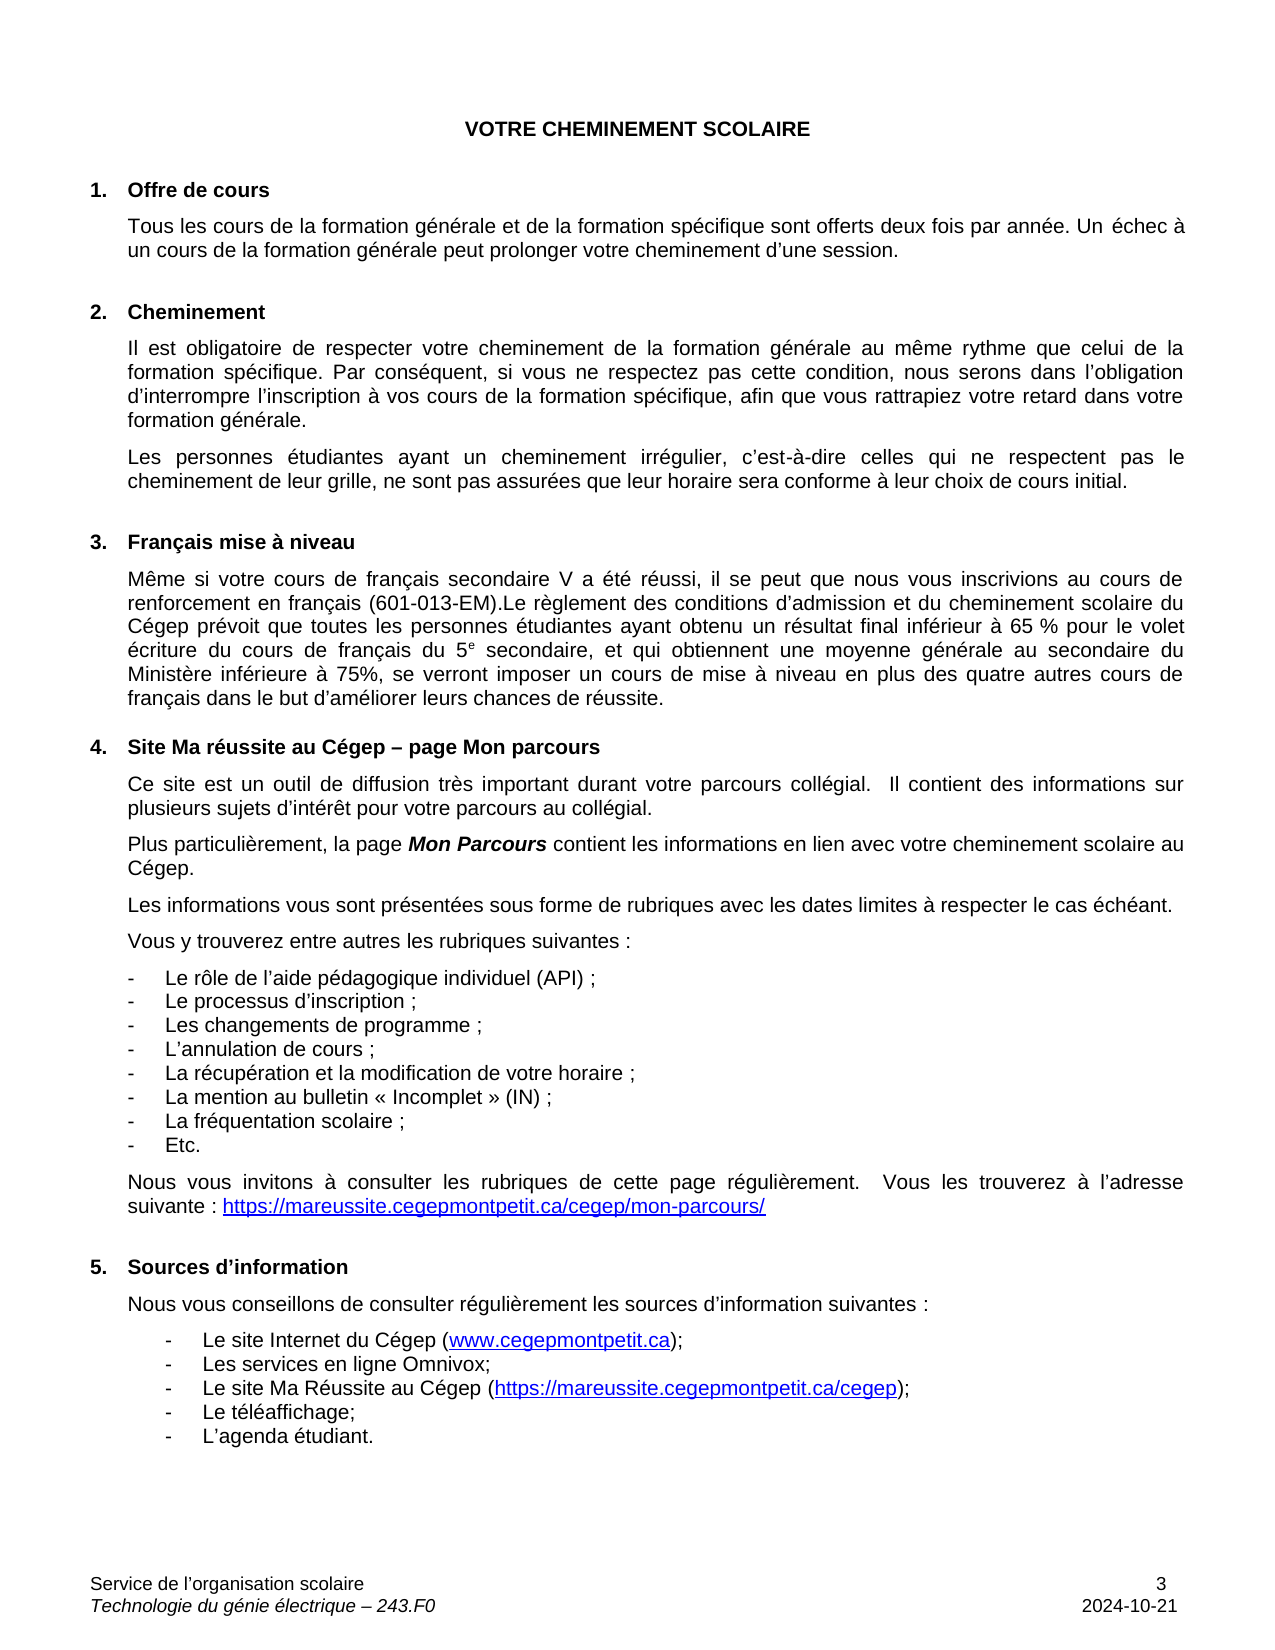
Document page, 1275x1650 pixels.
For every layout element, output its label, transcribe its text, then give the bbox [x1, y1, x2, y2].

list La mention au bulletin « Incomplet » (IN) ; [127, 1085, 1185, 1109]
text Les personnes étudiantes ayant un cheminement irrégulier, c’est-à-dire celles qui ne respectent pas le cheminement de leur grille, ne sont pas assurées que leur horaire sera conforme à leur choix de cours initial. [127, 444, 1185, 492]
text Votre cheminement scolaire [90, 116, 1185, 140]
text Tous les cours de la formation générale et de la formation spécifique sont offerts deux fois par année. Un échec à un cours de la formation générale peut prolonger votre cheminement d’une session. [127, 214, 1185, 262]
list Les services en ligne Omnivox; [165, 1352, 1185, 1376]
text Il est obligatoire de respecter votre cheminement de la formation générale au même rythme que celui de la formation spécifique. Par conséquent, si vous ne respectez pas cette condition, nous serons dans l’obligation d’interrompre l’inscription à vos cours de la formation spécifique, afin que vous rattrapiez votre retard dans votre formation générale. [127, 336, 1185, 432]
list La fréquentation scolaire ; [127, 1109, 1185, 1133]
list Site Ma réussite au Cégep – page Mon parcours [90, 735, 1186, 759]
text Nous vous conseillons de consulter régulièrement les sources d’information suivantes : [127, 1291, 1185, 1315]
list La récupération et la modification de votre horaire ; [127, 1061, 1185, 1085]
list Le rôle de l’aide pédagogique individuel (API) ; [127, 965, 1185, 989]
list Français mise à niveau [90, 530, 1186, 554]
text Les informations vous sont présentées sous forme de rubriques avec les dates limites à respecter le cas échéant. [127, 892, 1185, 916]
list Offre de cours [90, 178, 1186, 202]
list Le site Internet du Cégep (www.cegepmontpetit.ca); [165, 1328, 1185, 1352]
list L’annulation de cours ; [127, 1037, 1185, 1061]
list Les changements de programme ; [127, 1013, 1185, 1037]
list Cheminement [90, 300, 1186, 324]
text Vous y trouverez entre autres les rubriques suivantes : [127, 929, 1185, 953]
list L’agenda étudiant. [165, 1424, 1185, 1448]
list Sources d’information [90, 1255, 1186, 1279]
text Nous vous invitons à consulter les rubriques de cette page régulièrement. Vous les trouverez à l’adresse suivante : https://mareussite.cegepmontpetit.ca/cegep/mon-parcours/ [127, 1169, 1185, 1217]
list Le téléaffichage; [165, 1400, 1185, 1424]
text Ce site est un outil de diffusion très important durant votre parcours collégial. Il contient des informations sur plusieurs sujets d’intérêt pour votre parcours au collégial. [127, 772, 1185, 819]
list Le site Ma Réussite au Cégep (https://mareussite.cegepmontpetit.ca/cegep); [165, 1376, 1185, 1400]
text Plus particulièrement, la page Mon Parcours contient les informations en lien avec votre cheminement scolaire au Cégep. [127, 832, 1185, 880]
list Le processus d’inscription ; [127, 989, 1185, 1013]
list Même si votre cours de français secondaire V a été réussi, il se peut que nous vous inscrivions au cours de renforcement en français (601-013-EM).Le règlement des conditions d’admission et du cheminement scolaire du Cégep prévoit que toutes les personnes étudiantes ayant obtenu un résultat final inférieur à 65 % pour le volet écriture du cours de français du 5e secondaire, et qui obtiennent une moyenne générale au secondaire du Ministère inférieure à 75%, se verront imposer un cours de mise à niveau en plus des quatre autres cours de français dans le but d’améliorer leurs chances de réussite. [127, 566, 1185, 710]
list Etc. [127, 1133, 1185, 1157]
